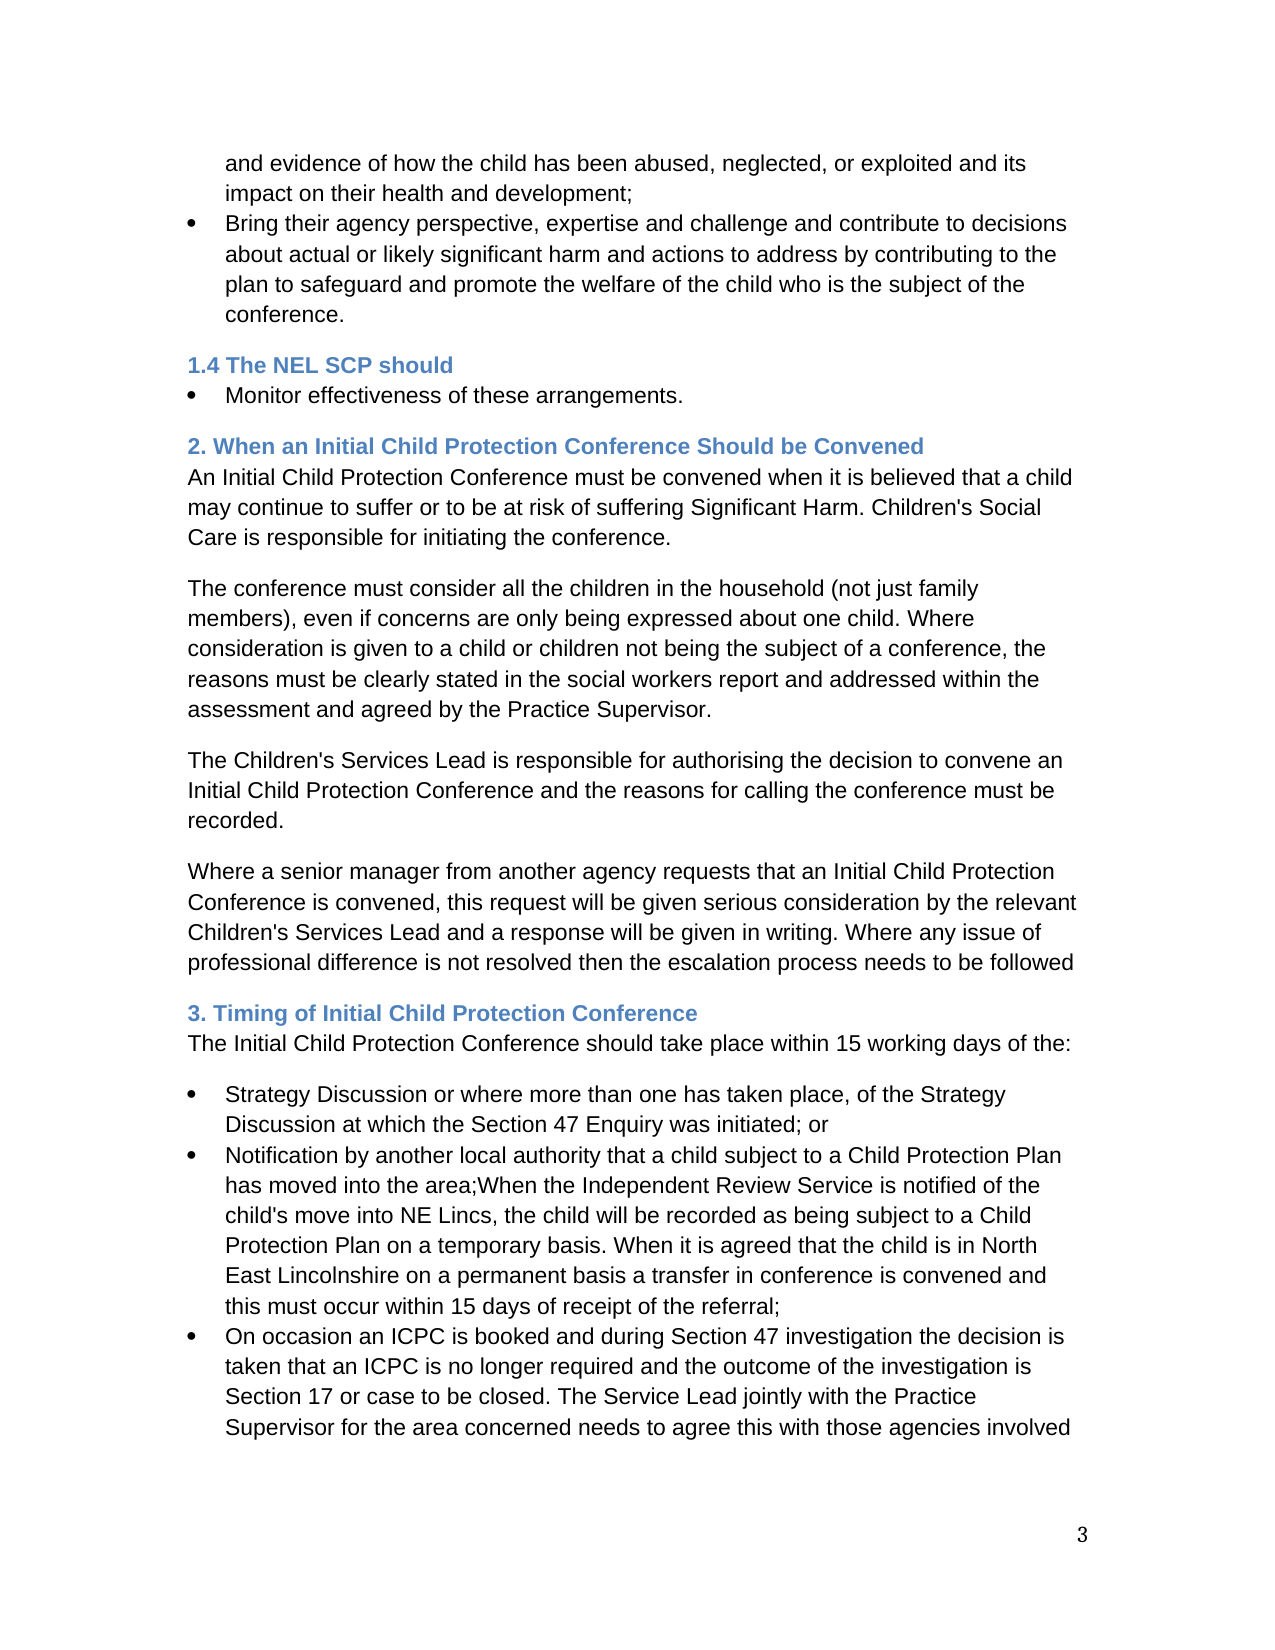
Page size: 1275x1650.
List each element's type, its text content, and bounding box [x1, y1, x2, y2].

text An Initial Child Protection Conference must be convened when it is believed that a child may continue to suffer or to be at risk of suffering Significant Harm. Children's Social Care is responsible for initiating the conference. [187, 463, 1087, 550]
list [187, 1323, 1087, 1440]
text The Initial Child Protection Conference should take place within 15 working days of the: [187, 1030, 1087, 1057]
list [187, 150, 1087, 207]
text The Children's Services Lead is responsible for authorising the decision to convene an Initial Child Protection Conference and the reasons for calling the conference must be recorded. [187, 747, 1087, 834]
subtitle 1.4 The NEL SCP should [187, 352, 1087, 378]
text Where a senior manager from another agency requests that an Initial Child Protection Conference is convened, this request will be given serious consideration by the relevant Children's Services Lead and a response will be given in writing. Where any issue of professional difference is not resolved then the escalation process needs to be followed [187, 858, 1087, 975]
subtitle 3. Timing of Initial Child Protection Conference [187, 1000, 1087, 1026]
list Bring their agency perspective, expertise and challenge and contribute to decisions about actual or likely significant harm and actions to address by contributing to the plan to safeguard and promote the welfare of the child who is the subject of the conference. [187, 210, 1087, 327]
list Monitor effectiveness of these arrangements. [187, 382, 1087, 409]
subtitle 2. When an Initial Child Protection Conference Should be Convened [187, 433, 1087, 460]
list Strategy Discussion or where more than one has taken place, of the Strategy Discussion at which the Section 47 Enquiry was initiated; or [187, 1081, 1087, 1138]
list Notification by another local authority that a child subject to a Child Protection Plan has moved into the area;When the Independent Review Service is notified of the child's move into NE Lincs, the child will be recorded as being subject to a Child Protection Plan on a temporary basis. When it is agreed that the child is in North East Lincolnshire on a permanent basis a transfer in conference is convened and this must occur within 15 days of receipt of the referral; [187, 1142, 1087, 1319]
text The conference must consider all the children in the household (not just family members), even if concerns are only being expressed about one child. Where consideration is given to a child or children not being the subject of a conference, the reasons must be clearly stated in the social workers report and addressed within the assessment and agreed by the Practice Supervisor. [187, 575, 1087, 722]
